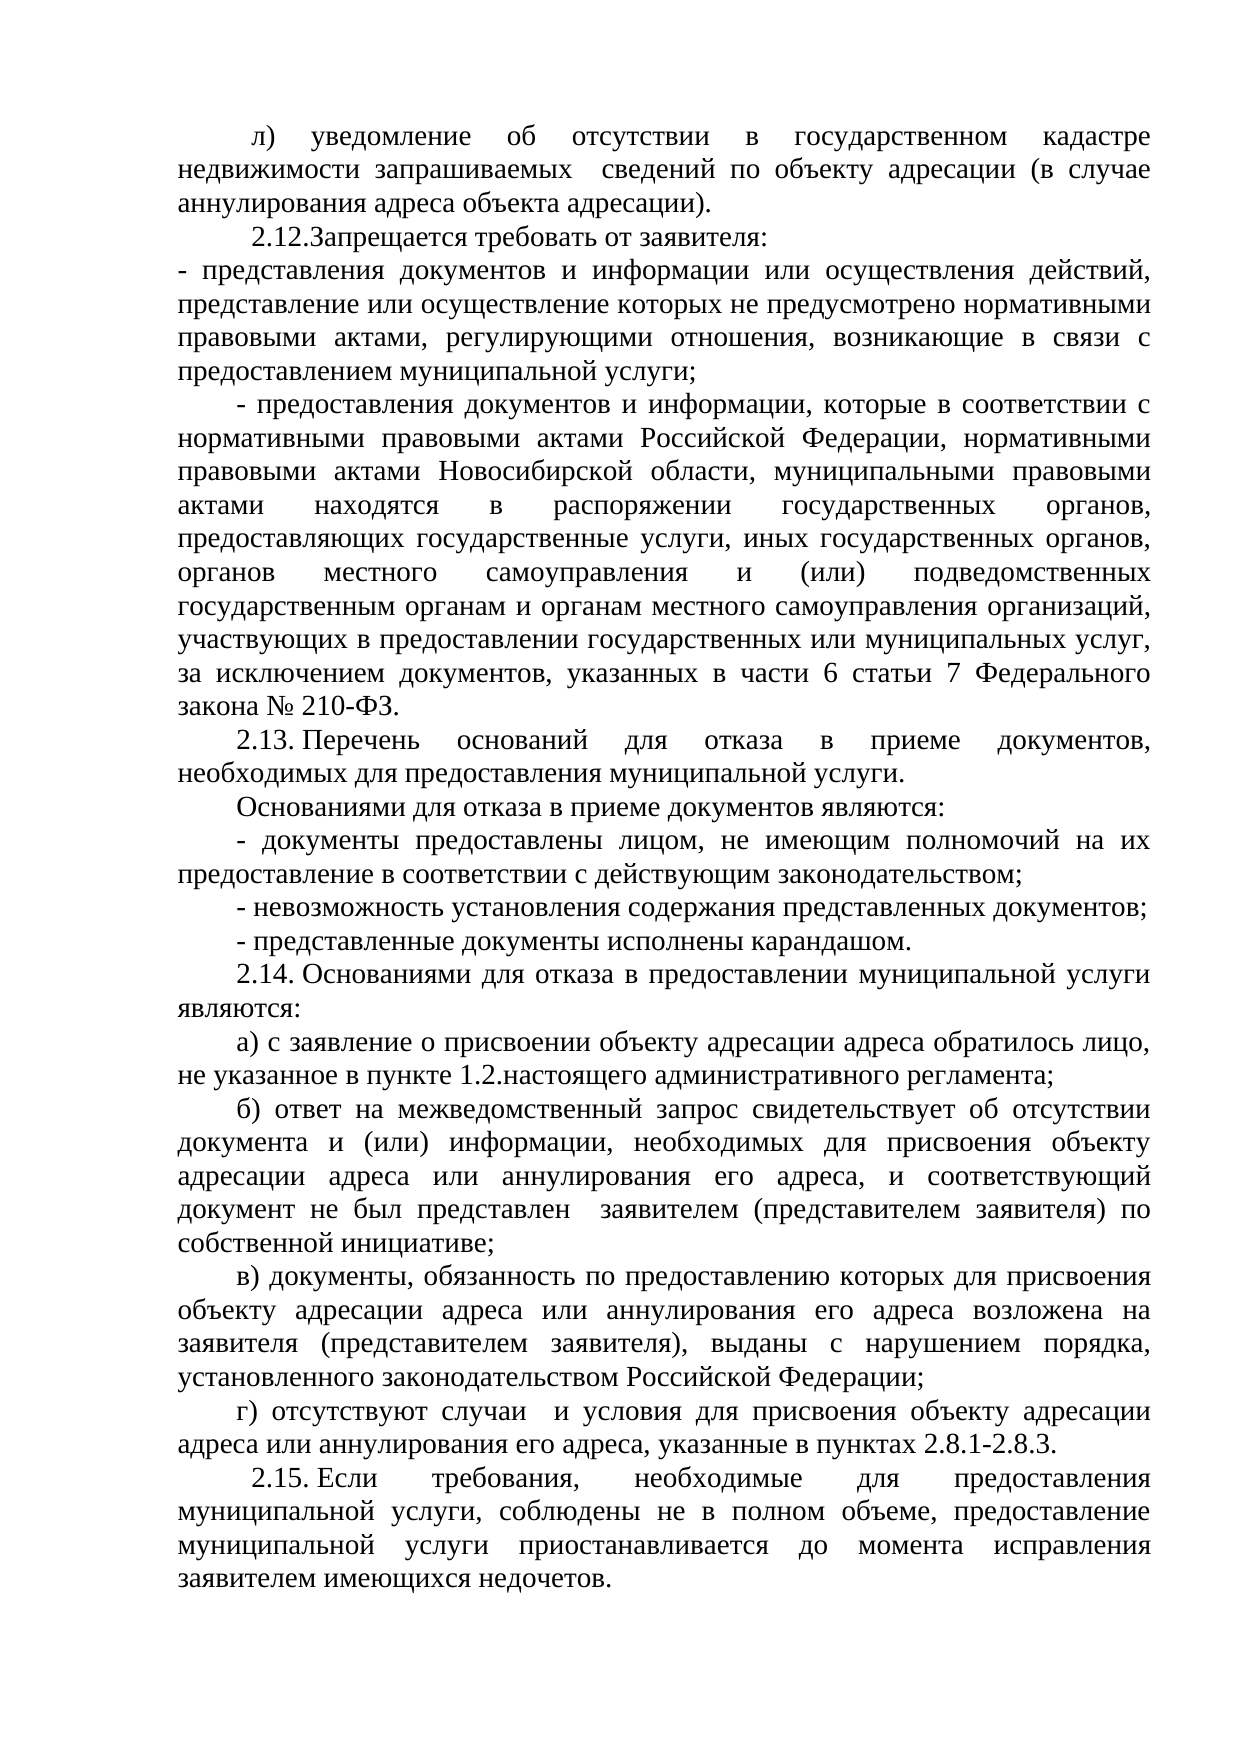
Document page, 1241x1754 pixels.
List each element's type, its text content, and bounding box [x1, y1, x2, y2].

text - невозможность установления содержания представленных документов; [177, 889, 1152, 923]
text 2.14. Основаниями для отказа в предоставлении муниципальной услуги являются: [177, 957, 1152, 1024]
text Основаниями для отказа в приеме документов являются: [177, 789, 1152, 822]
text а) с заявление о присвоении объекту адресации адреса обратилось лицо, не указанное в пункте 1.2.настоящего административного регламента; [177, 1024, 1152, 1091]
text - представления документов и информации или осуществления действий, представление или осуществление которых не предусмотрено нормативными правовыми актами, регулирующими отношения, возникающие в связи с предоставлением муниципальной услуги; [177, 252, 1152, 386]
text в) документы, обязанность по предоставлению которых для присвоения объекту адресации адреса или аннулирования его адреса возложена на заявителя (представителем заявителя), выданы с нарушением порядка, установленного законодательством Российской Федерации; [177, 1258, 1152, 1393]
text л) уведомление об отсутствии в государственном кадастре недвижимости запрашиваемых сведений по объекту адресации (в случае аннулирования адреса объекта адресации). [177, 118, 1152, 219]
text 2.12.Запрещается требовать от заявителя: [177, 219, 1152, 252]
text 2.15. Если требования, необходимые для предоставления муниципальной услуги, соблюдены не в полном объеме, предоставление муниципальной услуги приостанавливается до момента исправления заявителем имеющихся недочетов. [177, 1460, 1152, 1594]
text б) ответ на межведомственный запрос свидетельствует об отсутствии документа и (или) информации, необходимых для присвоения объекту адресации адреса или аннулирования его адреса, и соответствующий документ не был представлен заявителем (представителем заявителя) по собственной инициативе; [177, 1091, 1152, 1258]
text - документы предоставлены лицом, не имеющим полномочий на их предоставление в соответствии с действующим законодательством; [177, 822, 1152, 889]
text - представленные документы исполнены карандашом. [177, 923, 1152, 957]
text 2.13. Перечень оснований для отказа в приеме документов, необходимых для предоставления муниципальной услуги. [177, 722, 1152, 789]
text - предоставления документов и информации, которые в соответствии с нормативными правовыми актами Российской Федерации, нормативными правовыми актами Новосибирской области, муниципальными правовыми актами находятся в распоряжении государственных органов, предоставляющих государственные услуги, иных государственных органов, органов местного самоуправления и (или) подведомственных государственным органам и органам местного самоуправления организаций, участвующих в предоставлении государственных или муниципальных услуг, за исключением документов, указанных в части 6 статьи 7 Федерального закона № 210-ФЗ. [177, 386, 1152, 722]
text г) отсутствуют случаи и условия для присвоения объекту адресации адреса или аннулирования его адреса, указанные в пунктах 2.8.1-2.8.3. [177, 1393, 1152, 1460]
